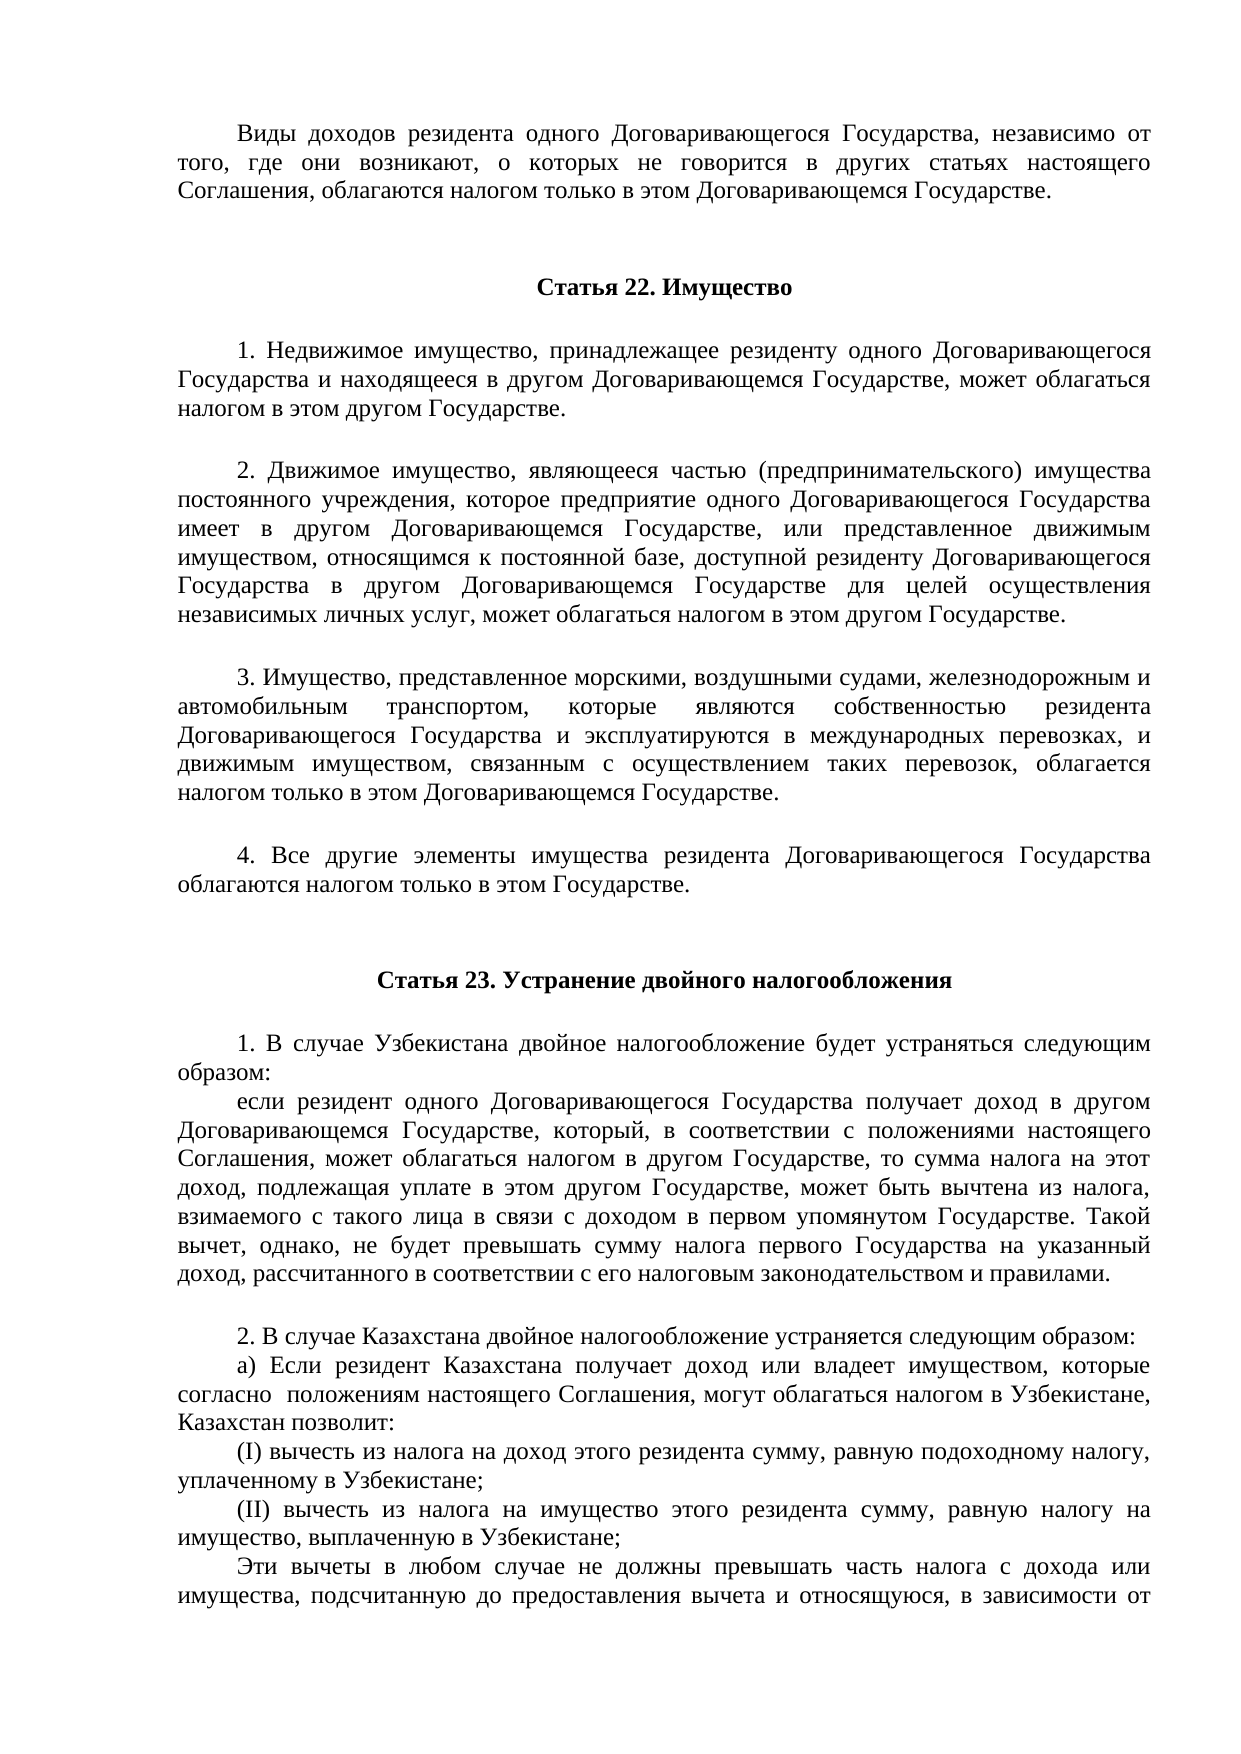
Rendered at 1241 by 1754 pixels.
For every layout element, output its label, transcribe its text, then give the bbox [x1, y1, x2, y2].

text если резидент одного Договаривающегося Государства получает доход в другом Договаривающемся Государстве, который, в соответствии с положениями настоящего Соглашения, может облагаться налогом в другом Государстве, то сумма налога на этот доход, подлежащая уплате в этом другом Государстве, может быть вычтена из налога, взимаемого с такого лица в связи с доходом в первом упомянутом Государстве. Такой вычет, однако, не будет превышать сумму налога первого Государства на указанный доход, рассчитанного в соответствии с его налоговым законодательством и правилами. [177, 1086, 1152, 1287]
text 3. Имущество, представленное морскими, воздушными судами, железнодорожным и автомобильным транспортом, которые являются собственностью резидента Договаривающегося Государства и эксплуатируются в международных перевозках, и движимым имуществом, связанным с осуществлением таких перевозок, облагается налогом только в этом Договаривающемся Государстве. [177, 662, 1152, 806]
text 4. Все другие элементы имущества резидента Договаривающегося Государства облагаются налогом только в этом Государстве. [177, 840, 1152, 897]
text (II) вычесть из налога на имущество этого резидента сумму, равную налогу на имущество, выплаченную в Узбекистане; [177, 1494, 1152, 1551]
text 1. В случае Узбекистана двойное налогообложение будет устраняться следующим образом: [177, 1028, 1152, 1086]
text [177, 1551, 1152, 1609]
text а) Если резидент Казахстана получает доход или владеет имуществом, которые согласно положениям настоящего Соглашения, могут облагаться налогом в Узбекистане, Казахстан позволит: [177, 1350, 1152, 1436]
text Статья 23. Устранение двойного налогообложения [177, 966, 1152, 994]
text Виды доходов резидента одного Договаривающегося Государства, независимо от того, где они возникают, о которых не говорится в других статьях настоящего Соглашения, облагаются налогом только в этом Договаривающемся Государстве. [177, 118, 1152, 204]
text 2. В случае Казахстана двойное налогообложение устраняется следующим образом: [177, 1321, 1152, 1350]
text (I) вычесть из налога на доход этого резидента сумму, равную подоходному налогу, уплаченному в Узбекистане; [177, 1436, 1152, 1494]
text 1. Недвижимое имущество, принадлежащее резиденту одного Договаривающегося Государства и находящееся в другом Договаривающемся Государстве, может облагаться налогом в этом другом Государстве. [177, 335, 1152, 422]
text 2. Движимое имущество, являющееся частью (предпринимательского) имущества постоянного учреждения, которое предприятие одного Договаривающегося Государства имеет в другом Договаривающемся Государстве, или представленное движимым имуществом, относящимся к постоянной базе, доступной резиденту Договаривающегося Государства в другом Договаривающемся Государстве для целей осуществления независимых личных услуг, может облагаться налогом в этом другом Государстве. [177, 456, 1152, 628]
text Статья 22. Имущество [177, 272, 1152, 301]
